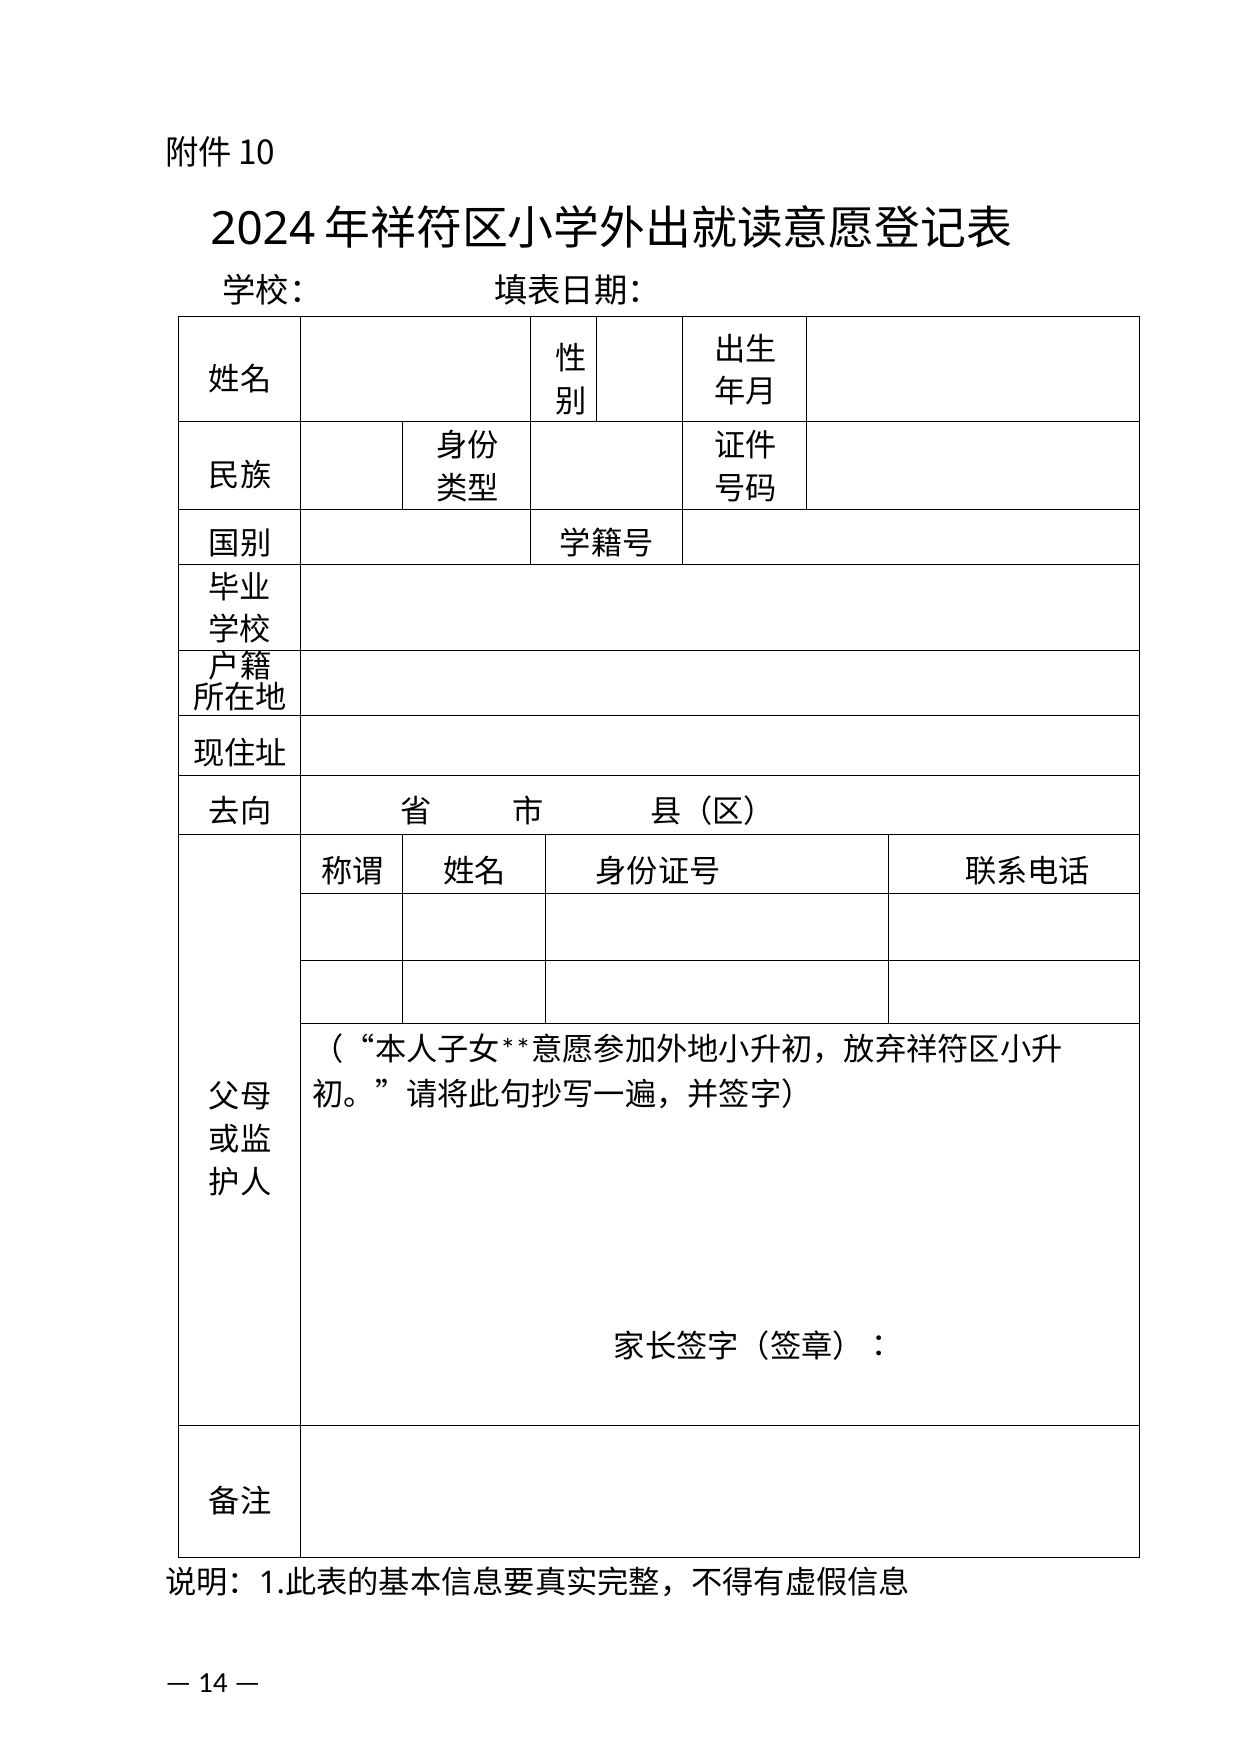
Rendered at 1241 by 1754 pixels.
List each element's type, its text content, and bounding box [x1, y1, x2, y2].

table_cell 省 市 县（区） [301, 776, 1139, 834]
table_header [301, 317, 530, 421]
table_cell 毕业 学校 [179, 565, 300, 650]
text 2024年祥符区小学外出就读意愿登记表 [165, 191, 1057, 258]
table_cell [546, 894, 888, 960]
table_cell [531, 422, 682, 509]
table_cell [889, 961, 1139, 1023]
table_header 出生 年月 [683, 317, 806, 421]
table_header [597, 317, 682, 421]
table_cell [807, 422, 1139, 509]
table_cell [301, 422, 402, 509]
table_cell 备注 [179, 1426, 300, 1557]
table_cell 现住址 [179, 716, 300, 775]
text 附件10 [165, 126, 1057, 174]
table_cell 联系电话 [889, 835, 1139, 892]
table_cell 父母或监护人 [179, 835, 300, 1425]
table_header 性别 [531, 317, 596, 421]
table_cell 去向 [179, 776, 300, 834]
text 学校： 填表日期： [222, 264, 1057, 312]
table_cell 学籍号 [531, 510, 682, 564]
table_cell （“本人子女**意愿参加外地小升初，放弃祥符区小升初。”请将此句抄写一遍，并签字） 家长签字（签章）： [301, 1024, 1139, 1425]
table_cell [889, 894, 1139, 960]
table_cell 姓名 [403, 835, 545, 892]
table_cell [403, 894, 545, 960]
table_cell [301, 651, 1139, 715]
table_cell 户籍 所在地 [179, 651, 300, 715]
table_cell 证件 号码 [683, 422, 806, 509]
table_header [807, 317, 1139, 421]
table_cell [301, 716, 1139, 775]
table_cell [301, 961, 402, 1023]
table_cell [301, 565, 1139, 650]
table_cell 国别 [179, 510, 300, 564]
table_cell 称谓 [301, 835, 402, 892]
table_cell 民族 [179, 422, 300, 509]
table_cell [301, 894, 402, 960]
table_cell [301, 1426, 1139, 1557]
table_cell 身份证号 [546, 835, 888, 892]
table_cell [301, 510, 530, 564]
table_cell [403, 961, 545, 1023]
table_cell [683, 510, 1139, 564]
table_header 姓名 [179, 317, 300, 421]
table_cell [546, 961, 888, 1023]
text 说明：1.此表的基本信息要真实完整，不得有虚假信息 [165, 1558, 1057, 1603]
table_cell 身份类型 [403, 422, 530, 509]
